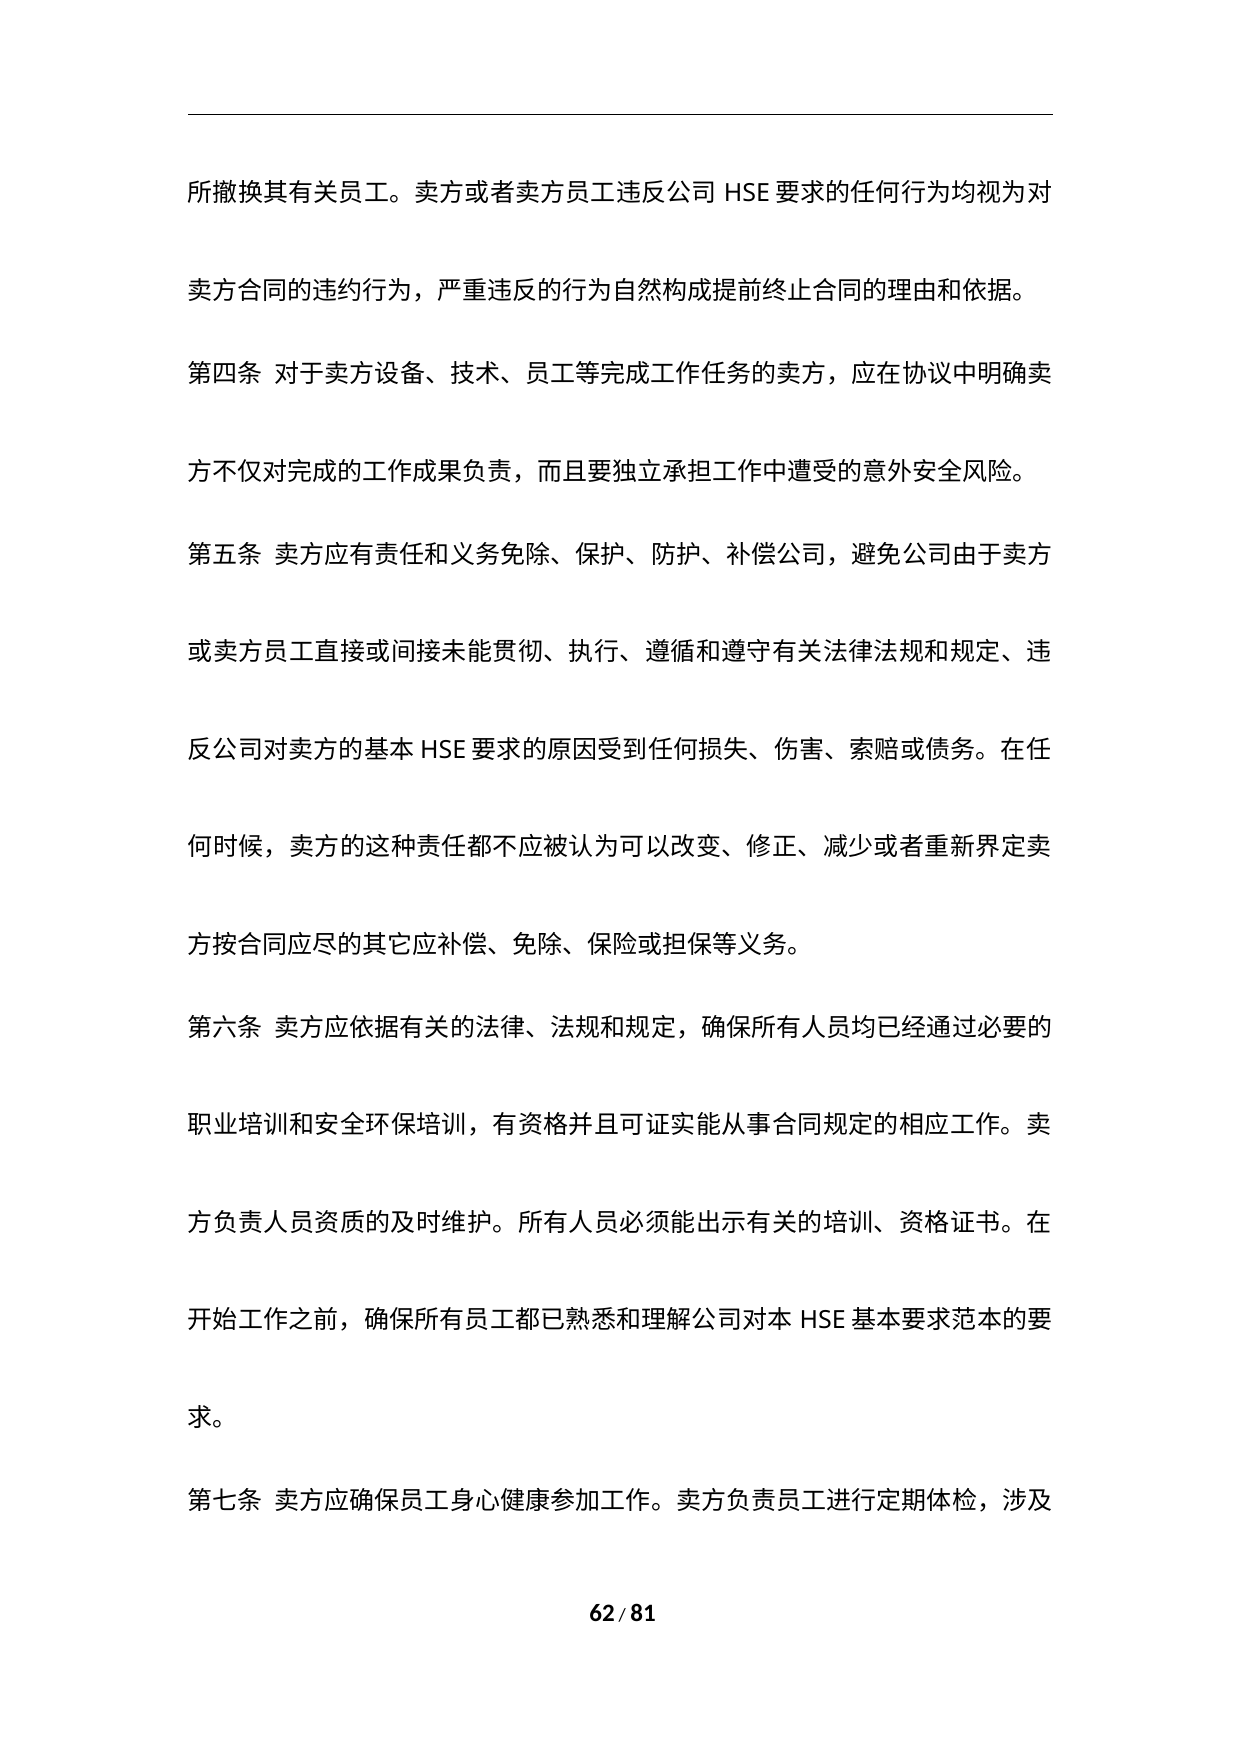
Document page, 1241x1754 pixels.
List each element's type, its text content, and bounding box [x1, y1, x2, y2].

text 第六条 卖方应依据有关的法律、法规和规定，确保所有人员均已经通过必要的职业培训和安全环保培训，有资格并且可证实能从事合同规定的相应工作。卖方负责人员资质的及时维护。所有人员必须能出示有关的培训、资格证书。在开始工作之前，确保所有员工都已熟悉和理解公司对本HSE基本要求范本的要求。 [187, 993, 1053, 1448]
text 第五条 卖方应有责任和义务免除、保护、防护、补偿公司，避免公司由于卖方或卖方员工直接或间接未能贯彻、执行、遵循和遵守有关法律法规和规定、违反公司对卖方的基本HSE要求的原因受到任何损失、伤害、索赔或债务。在任何时候，卖方的这种责任都不应被认为可以改变、修正、减少或者重新界定卖方按合同应尽的其它应补偿、免除、保险或担保等义务。 [187, 520, 1053, 975]
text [187, 158, 1053, 321]
text 第四条 对于卖方设备、技术、员工等完成工作任务的卖方，应在协议中明确卖方不仅对完成的工作成果负责，而且要独立承担工作中遭受的意外安全风险。 [187, 339, 1053, 502]
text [187, 1466, 1053, 1531]
